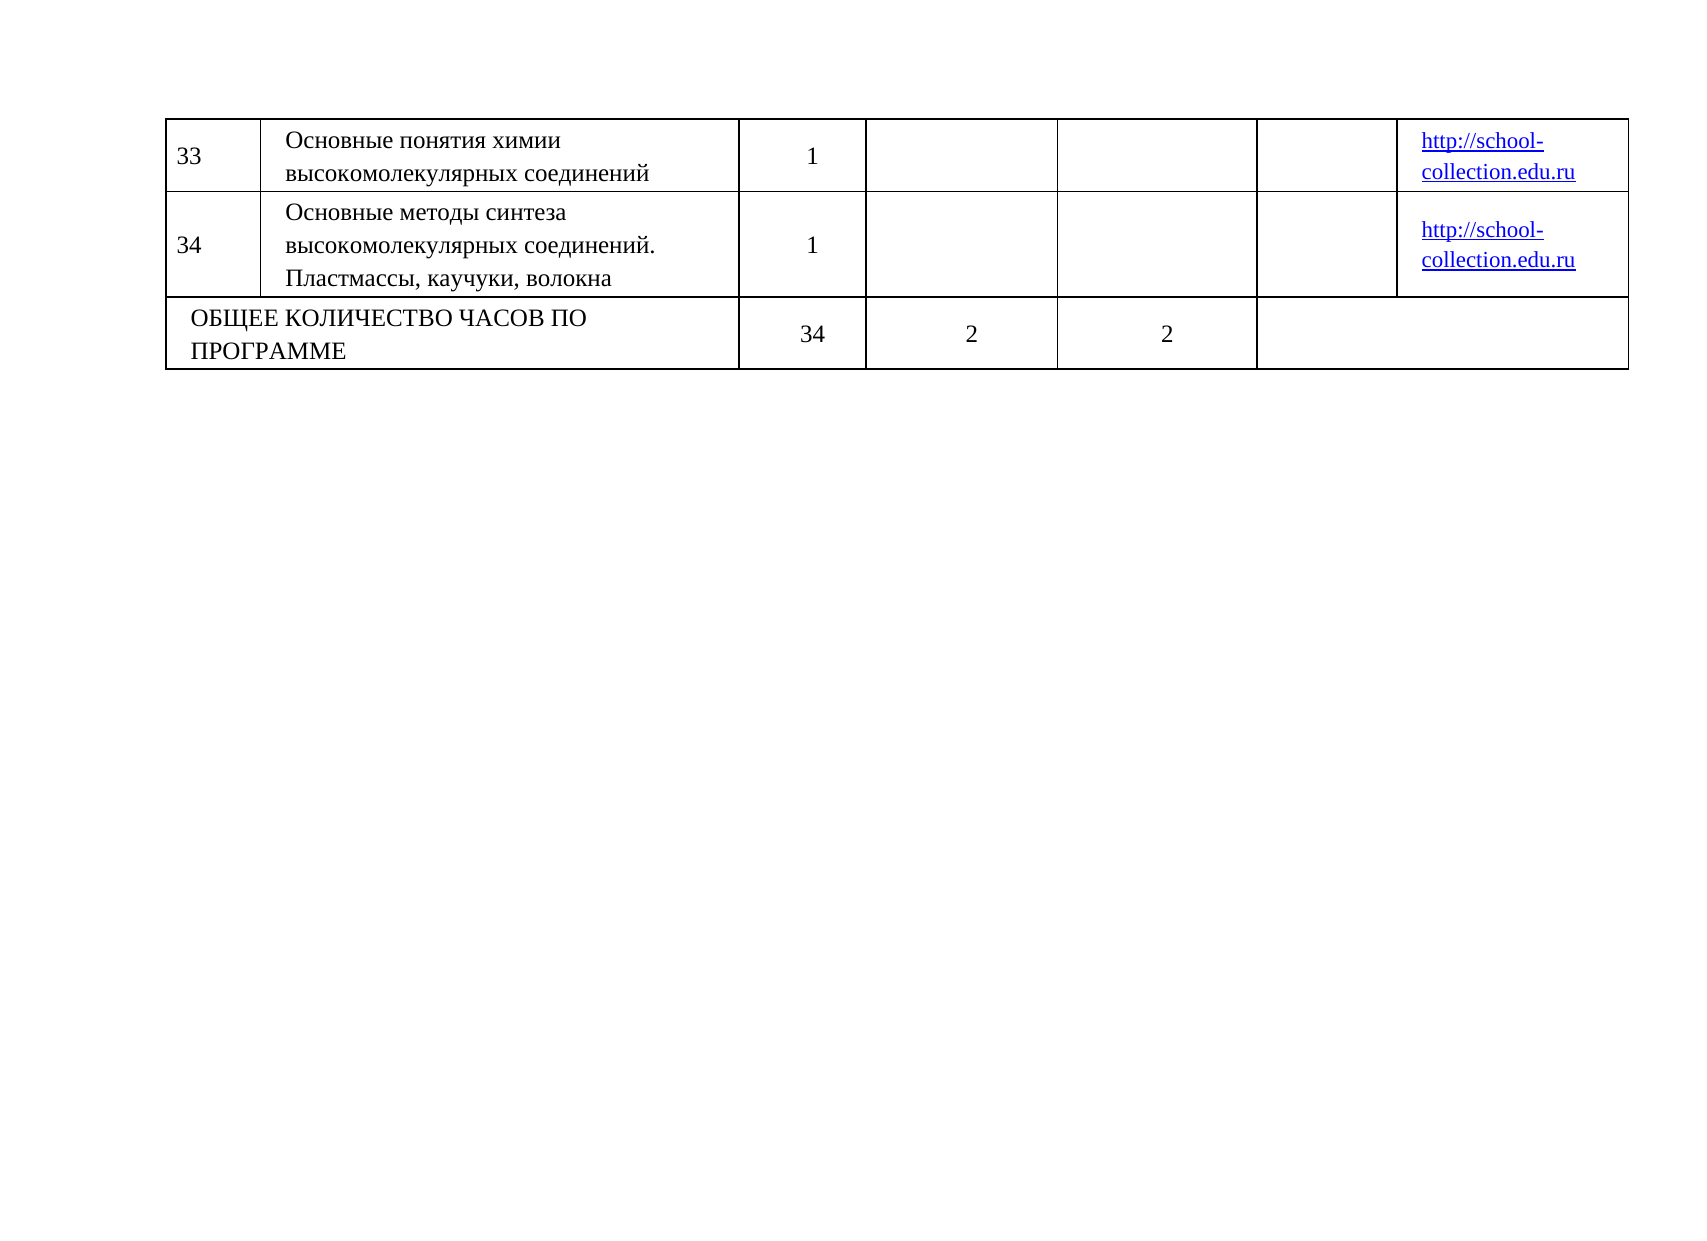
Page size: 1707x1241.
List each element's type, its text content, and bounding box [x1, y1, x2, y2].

table_cell 33 [167, 120, 260, 191]
table_cell [867, 120, 1057, 191]
table_cell [1258, 192, 1396, 296]
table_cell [1398, 120, 1628, 191]
table_cell 34 [740, 298, 865, 368]
table_cell Основные методы синтеза высокомолекулярных соединений. Пластмассы, каучуки, волокна [261, 192, 738, 296]
table_cell [1258, 120, 1396, 191]
table_cell ОБЩЕЕ КОЛИЧЕСТВО ЧАСОВ ПО ПРОГРАММЕ [167, 298, 738, 368]
table_cell 34 [167, 192, 260, 296]
table_cell [1058, 192, 1256, 296]
table_cell [1058, 120, 1256, 191]
table_cell 1 [740, 120, 865, 191]
table_cell http://school-collection.edu.ru [1398, 192, 1628, 296]
table_cell [1258, 298, 1628, 368]
table_cell Основные понятия химии высокомолекулярных соединений [261, 120, 738, 191]
table_cell 2 [867, 298, 1057, 368]
table_cell [867, 192, 1057, 296]
table_cell 1 [740, 192, 865, 296]
table_cell 2 [1058, 298, 1256, 368]
